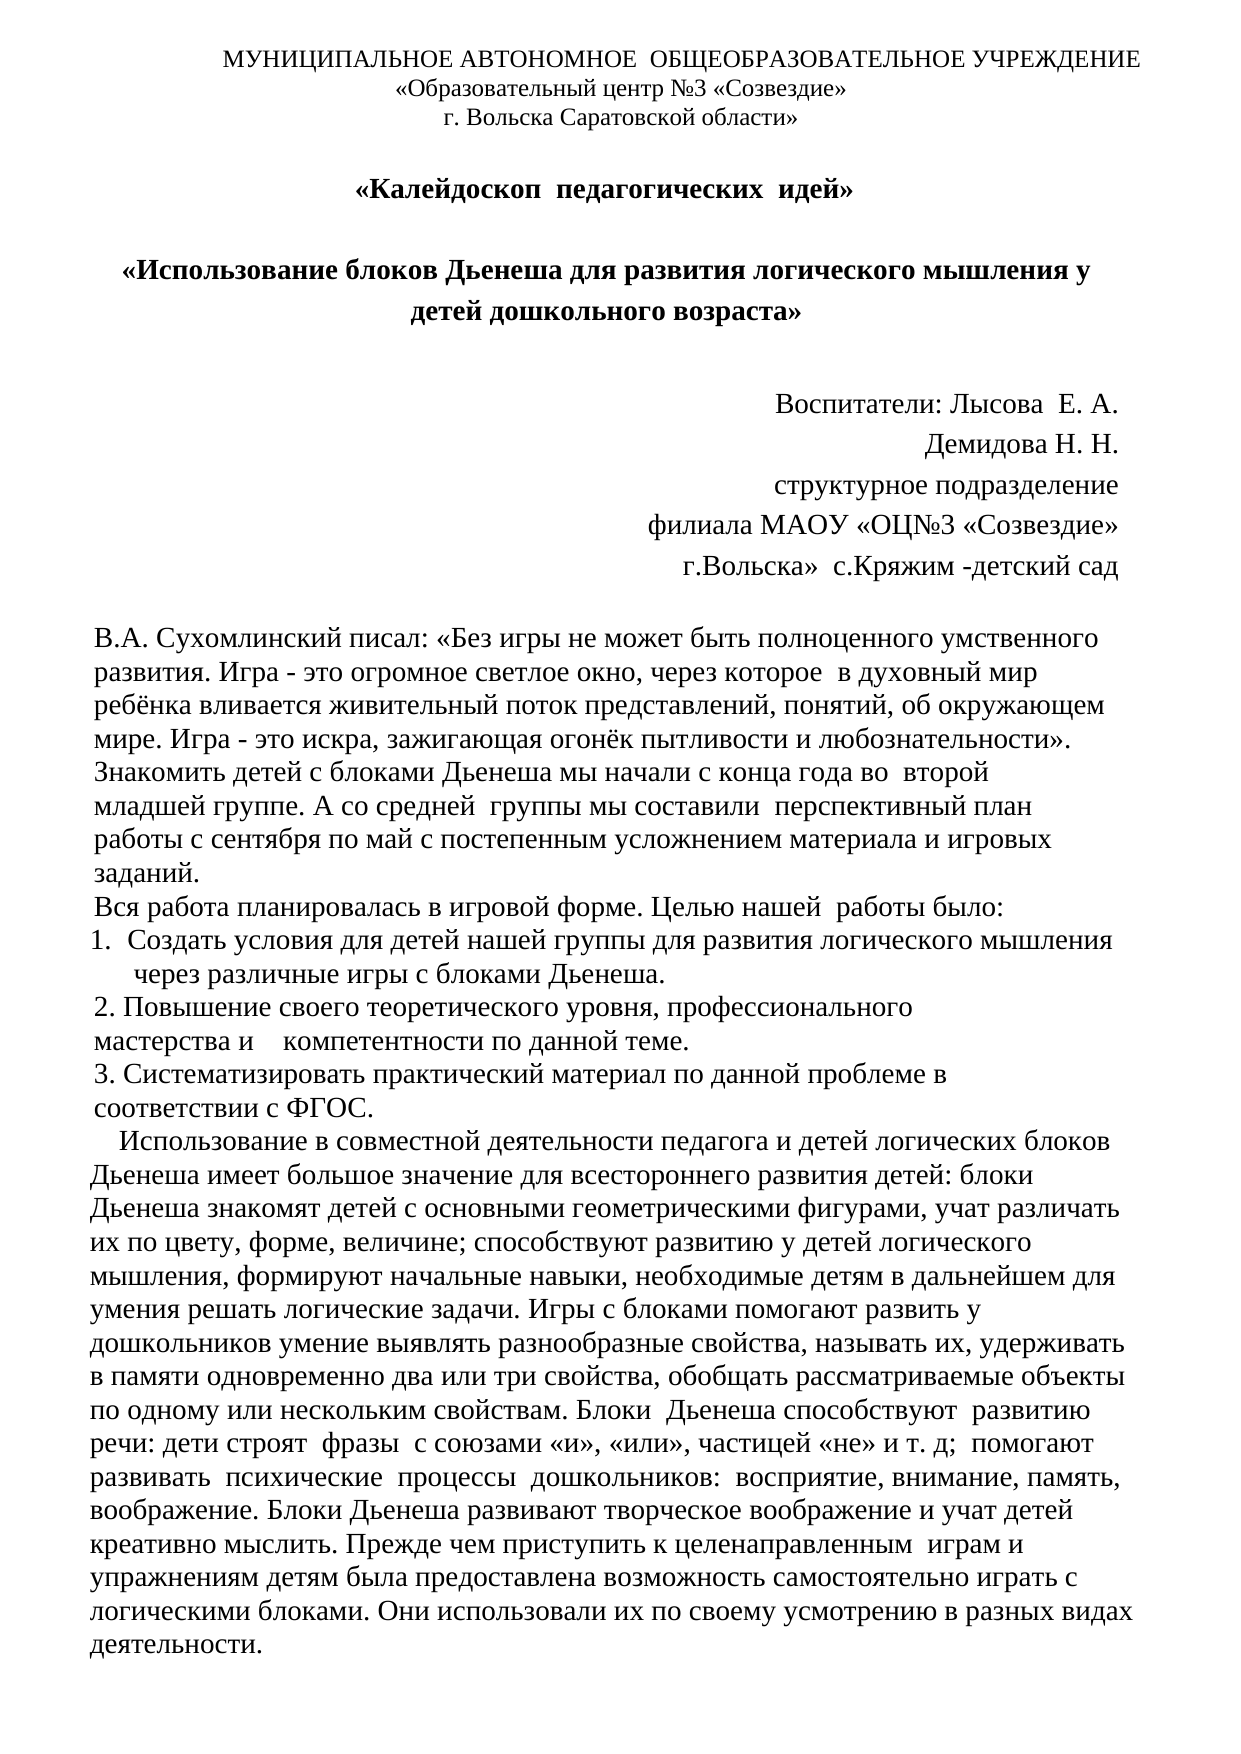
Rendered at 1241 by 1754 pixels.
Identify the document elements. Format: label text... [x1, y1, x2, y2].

text структурное подразделение [94, 467, 1119, 501]
text Использование в совместной деятельности педагога и детей логических блоков Дьенеша имеет большое значение для всестороннего развития детей: блоки Дьенеша знакомят детей с основными геометрическими фигурами, учат различать их по цвету, форме, величине; способствуют развитию у детей логического мышления, формируют начальные навыки, необходимые детям в дальнейшем для умения решать логические задачи. Игры с блоками помогают развить у дошкольников умение выявлять разнообразные свойства, называть их, удерживать в памяти одновременно два или три свойства, обобщать рассматриваемые объекты по одному или нескольким свойствам. Блоки Дьенеша способствуют развитию речи: дети строят фразы с союзами «и», «или», частицей «не» и т. д; помогают развивать психические процессы дошкольников: восприятие, внимание, память, воображение. Блоки Дьенеша развивают творческое воображение и учат детей креативно мыслить. Прежде чем приступить к целенаправленным играм и упражнениям детям была предоставлена возможность самостоятельно играть с логическими блоками. Они использовали их по своему усмотрению в разных видах деятельности. [89, 1123, 1139, 1660]
text через различные игры с блоками Дьенеша. [89, 956, 1125, 989]
list Создать условия для детей нашей группы для развития логического мышления [89, 922, 1125, 956]
text МУНИЦИПАЛЬНОЕ АВТОНОМНОЕ ОБЩЕОБРАЗОВАТЕЛЬНОЕ УЧРЕЖДЕНИЕ [89, 44, 1152, 73]
text г.Вольска» с.Кряжим -детский сад [94, 548, 1119, 582]
text «Калейдоскоп педагогических идей» [89, 171, 1119, 205]
text «Образовательный центр №3 «Созвездие» [89, 73, 1152, 102]
text Воспитатели: Лысова Е. А. [94, 386, 1119, 419]
text Знакомить детей с блоками Дьенеша мы начали с конца года во второй младшей группе. А со средней группы мы составили перспективный план работы с сентября по май с постепенным усложнением материала и игровых заданий. [94, 754, 1096, 889]
text В.А. Сухомлинский писал: «Без игры не может быть полноценного умственного развития. Игра - это огромное светлое окно, через которое в духовный мир ребёнка вливается живительный поток представлений, понятий, об окружающем мире. Игра - это искра, зажигающая огонёк пытливости и любознательности». [94, 620, 1142, 754]
text 2. Повышение своего теоретического уровня, профессионального мастерства и компетентности по данной теме. [94, 989, 1050, 1056]
text филиала МАОУ «ОЦ№3 «Созвездие» [94, 507, 1119, 541]
text Вся работа планировалась в игровой форме. Целью нашей работы было: [94, 889, 1073, 922]
text 3. Систематизировать практический материал по данной проблеме в соответствии с ФГОС. [94, 1056, 1098, 1123]
text г. Вольска Саратовской области» [89, 102, 1152, 131]
text Демидова Н. Н. [94, 426, 1119, 460]
text «Использование блоков Дьенеша для развития логического мышления у детей дошкольного возраста» [94, 252, 1119, 326]
